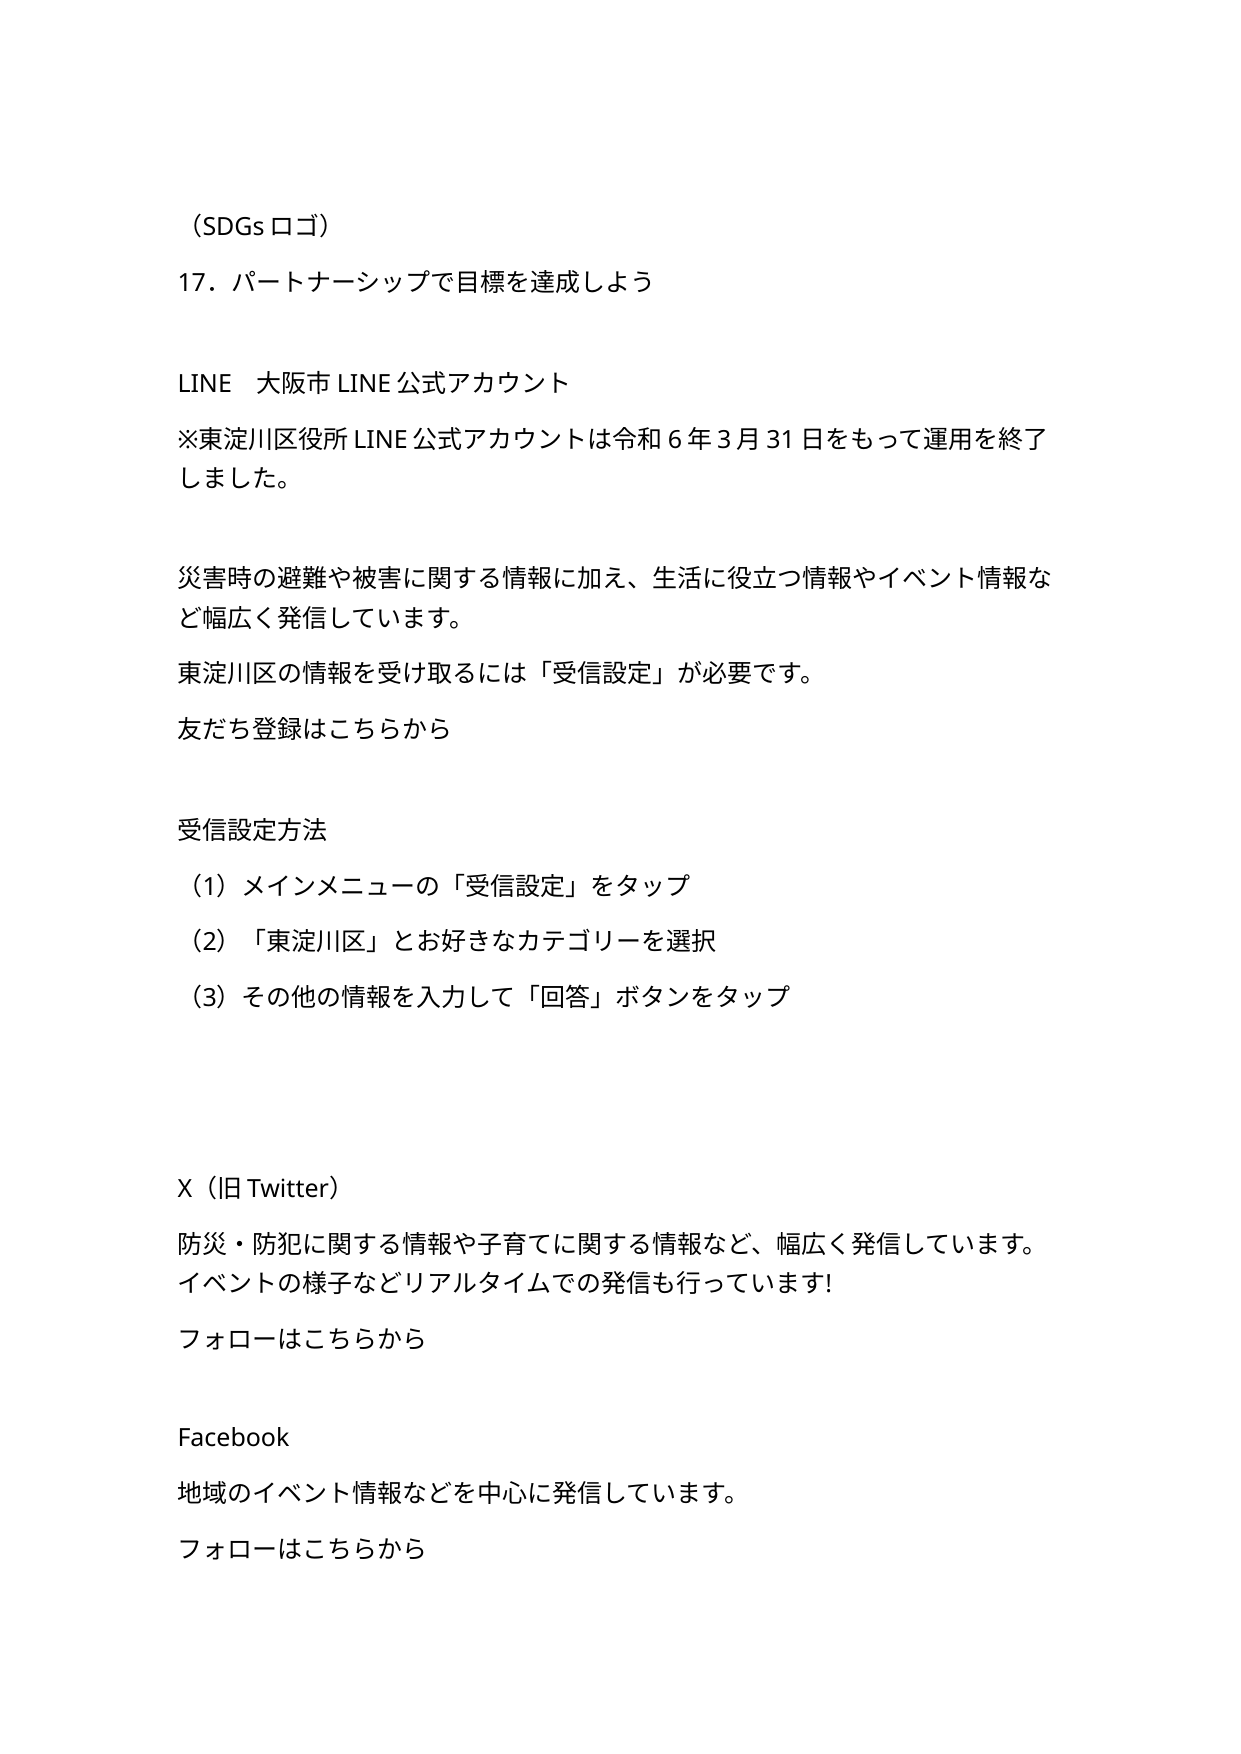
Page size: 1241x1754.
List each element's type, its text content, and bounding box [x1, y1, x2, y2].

text 防災・防犯に関する情報や子育てに関する情報など、幅広く発信しています。イベントの様子などリアルタイムでの発信も行っています! [177, 1224, 1063, 1299]
text フォローはこちらから [177, 1529, 1063, 1565]
text 災害時の避難や被害に関する情報に加え、生活に役立つ情報やイベント情報など幅広く発信しています。 [177, 559, 1063, 634]
text フォローはこちらから [177, 1319, 1063, 1355]
text X（旧Twitter） [177, 1168, 1063, 1205]
text （2）「東淀川区」とお好きなカテゴリーを選択 [177, 922, 1063, 958]
text LINE 大阪市LINE公式アカウント [177, 363, 1063, 399]
text ※東淀川区役所LINE公式アカウントは令和6年3月31日をもって運用を終了しました。 [177, 419, 1063, 494]
text （1）メインメニューの「受信設定」をタップ [177, 866, 1063, 902]
text 地域のイベント情報などを中心に発信しています。 [177, 1473, 1063, 1509]
text （SDGsロゴ） [177, 207, 1063, 243]
text Facebook [177, 1420, 1063, 1454]
text （3）その他の情報を入力して「回答」ボタンをタップ [177, 977, 1063, 1014]
text 友だち登録はこちらから [177, 709, 1063, 746]
text 東淀川区の情報を受け取るには「受信設定」が必要です。 [177, 654, 1063, 690]
text 受信設定方法 [177, 810, 1063, 847]
text 17．パートナーシップで目標を達成しよう [177, 262, 1063, 299]
